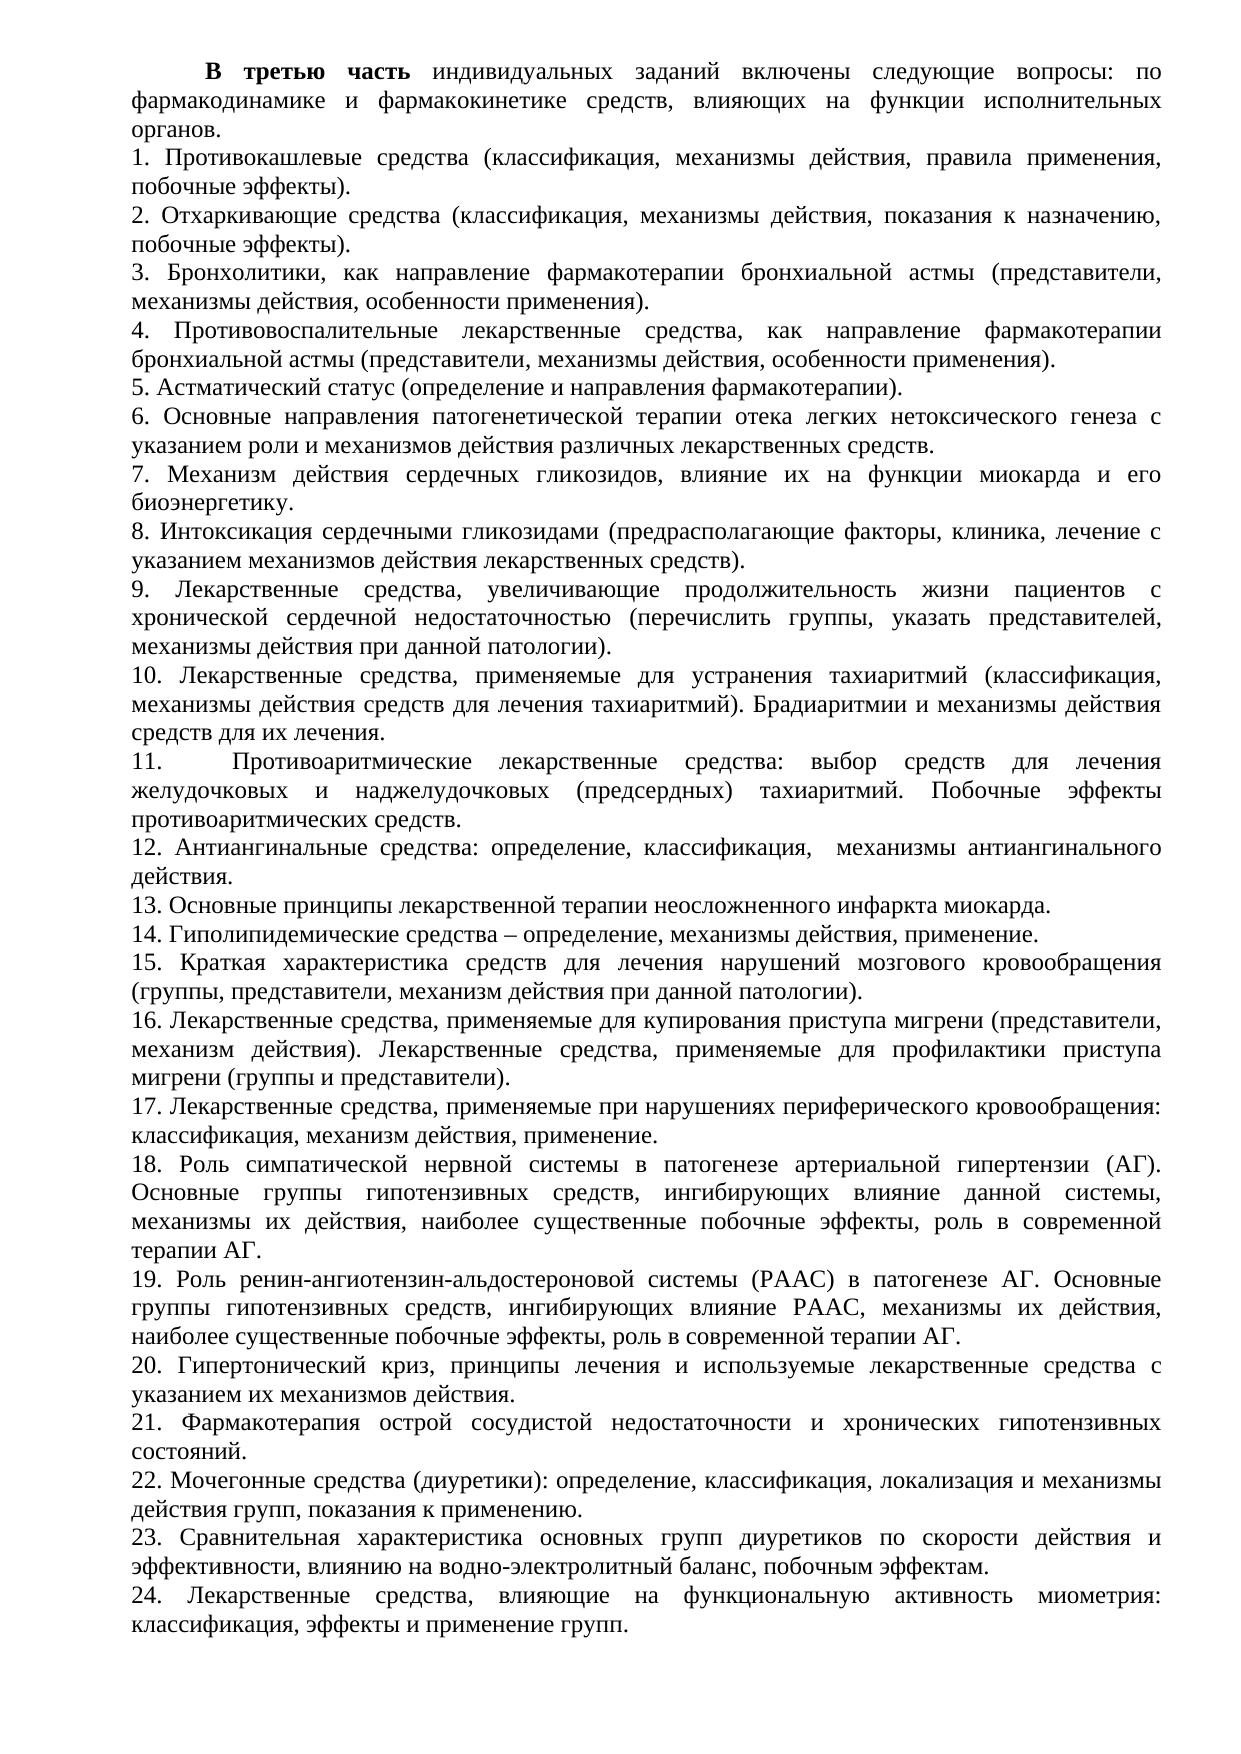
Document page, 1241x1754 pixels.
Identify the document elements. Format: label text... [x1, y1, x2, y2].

text 15. Краткая характеристика средств для лечения нарушений мозгового кровообращения (группы, представители, механизм действия при данной патологии). [131, 947, 1162, 1005]
text 24. Лекарственные средства, влияющие на функциональную активность миометрия: классификация, эффекты и применение групп. [131, 1580, 1162, 1637]
text 7. Механизм действия сердечных гликозидов, влияние их на функции миокарда и его биоэнергетику. [131, 459, 1162, 516]
text 2. Отхаркивающие средства (классификация, механизмы действия, показания к назначению, побочные эффекты). [131, 200, 1162, 257]
text 22. Мочегонные средства (диуретики): определение, классификация, локализация и механизмы действия групп, показания к применению. [131, 1465, 1162, 1522]
text 19. Роль ренин-ангиотензин-альдостероновой системы (РААС) в патогенезе АГ. Основные группы гипотензивных средств, ингибирующих влияние РААС, механизмы их действия, наиболее существенные побочные эффекты, роль в современной терапии АГ. [131, 1264, 1162, 1350]
text 9. Лекарственные средства, увеличивающие продолжительность жизни пациентов с хронической сердечной недостаточностью (перечислить группы, указать представителей, механизмы действия при данной патологии). [131, 574, 1162, 660]
text 6. Основные направления патогенетической терапии отека легких нетоксического генеза с указанием роли и механизмов действия различных лекарственных средств. [131, 401, 1162, 459]
text 18. Роль симпатической нервной системы в патогенезе артериальной гипертензии (АГ). Основные группы гипотензивных средств, ингибирующих влияние данной системы, механизмы их действия, наиболее существенные побочные эффекты, роль в современной терапии АГ. [131, 1149, 1162, 1264]
text 12. Антиангинальные средства: определение, классификация, механизмы антиангинального действия. [131, 832, 1162, 890]
text 20. Гипертонический криз, принципы лечения и используемые лекарственные средства с указанием их механизмов действия. [131, 1350, 1162, 1407]
text 17. Лекарственные средства, применяемые при нарушениях периферического кровообращения: классификация, механизм действия, применение. [131, 1091, 1162, 1149]
text 4. Противовоспалительные лекарственные средства, как направление фармакотерапии бронхиальной астмы (представители, механизмы действия, особенности применения). [131, 315, 1162, 372]
text 5. Астматический статус (определение и направления фармакотерапии). [131, 372, 1162, 401]
text 16. Лекарственные средства, применяемые для купирования приступа мигрени (представители, механизм действия). Лекарственные средства, применяемые для профилактики приступа мигрени (группы и представители). [131, 1005, 1162, 1091]
text 23. Сравнительная характеристика основных групп диуретиков по скорости действия и эффективности, влиянию на водно-электролитный баланс, побочным эффектам. [131, 1522, 1162, 1580]
text 3. Бронхолитики, как направление фармакотерапии бронхиальной астмы (представители, механизмы действия, особенности применения). [131, 257, 1162, 315]
text 1. Противокашлевые средства (классификация, механизмы действия, правила применения, побочные эффекты). [131, 142, 1162, 200]
text 21. Фармакотерапия острой сосудистой недостаточности и хронических гипотензивных состояний. [131, 1407, 1162, 1465]
text 10. Лекарственные средства, применяемые для устранения тахиаритмий (классификация, механизмы действия средств для лечения тахиаритмий). Брадиаритмии и механизмы действия средств для их лечения. [131, 660, 1162, 746]
text 14. Гиполипидемические средства – определение, механизмы действия, применение. [131, 919, 1162, 947]
text 11. Противоаритмические лекарственные средства: выбор средств для лечения желудочковых и наджелудочковых (предсердных) тахиаритмий. Побочные эффекты противоаритмических средств. [131, 746, 1162, 832]
text 13. Основные принципы лекарственной терапии неосложненного инфаркта миокарда. [131, 890, 1162, 919]
text 8. Интоксикация сердечными гликозидами (предрасполагающие факторы, клиника, лечение с указанием механизмов действия лекарственных средств). [131, 516, 1162, 574]
text В третью часть индивидуальных заданий включены следующие вопросы: по фармакодинамике и фармакокинетике средств, влияющих на функции исполнительных органов. [131, 56, 1162, 142]
